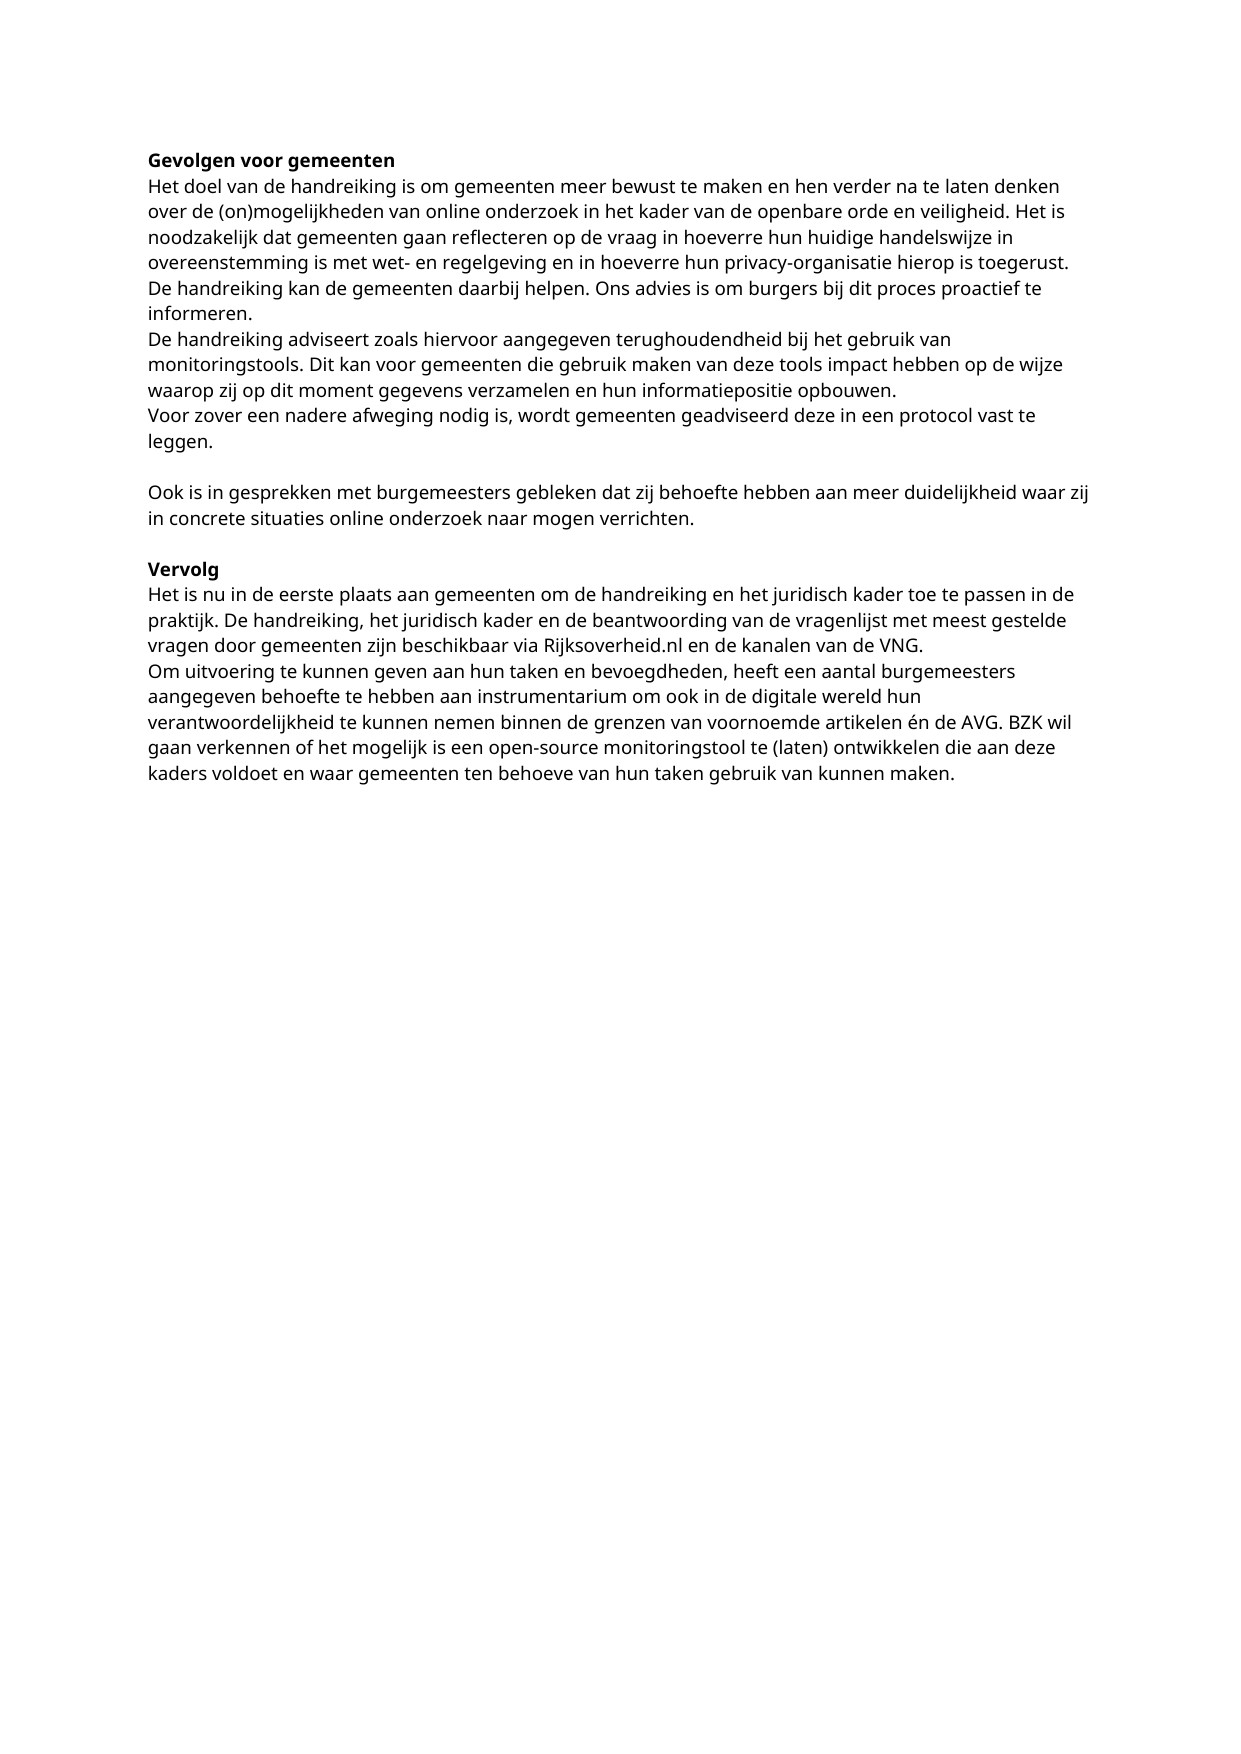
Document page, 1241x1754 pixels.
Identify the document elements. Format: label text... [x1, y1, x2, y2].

text Voor zover een nadere afweging nodig is, wordt gemeenten geadviseerd deze in een protocol vast te leggen. [148, 403, 1093, 454]
text De handreiking adviseert zoals hiervoor aangegeven terughoudendheid bij het gebruik van monitoringstools. Dit kan voor gemeenten die gebruik maken van deze tools impact hebben op de wijze waarop zij op dit moment gegevens verzamelen en hun informatiepositie opbouwen. [148, 326, 1093, 403]
text Ook is in gesprekken met burgemeesters gebleken dat zij behoefte hebben aan meer duidelijkheid waar zij in concrete situaties online onderzoek naar mogen verrichten. [148, 479, 1093, 530]
text Gevolgen voor gemeenten [148, 148, 1093, 173]
text Vervolg [148, 556, 1093, 581]
text Het is nu in de eerste plaats aan gemeenten om de handreiking en het juridisch kader toe te passen in de praktijk. De handreiking, het juridisch kader en de beantwoording van de vragenlijst met meest gestelde vragen door gemeenten zijn beschikbaar via Rijksoverheid.nl en de kanalen van de VNG. [148, 581, 1093, 658]
text Om uitvoering te kunnen geven aan hun taken en bevoegdheden, heeft een aantal burgemeesters aangegeven behoefte te hebben aan instrumentarium om ook in de digitale wereld hun verantwoordelijkheid te kunnen nemen binnen de grenzen van voornoemde artikelen én de AVG. BZK wil gaan verkennen of het mogelijk is een open-source monitoringstool te (laten) ontwikkelen die aan deze kaders voldoet en waar gemeenten ten behoeve van hun taken gebruik van kunnen maken. [148, 658, 1093, 786]
text Het doel van de handreiking is om gemeenten meer bewust te maken en hen verder na te laten denken over de (on)mogelijkheden van online onderzoek in het kader van de openbare orde en veiligheid. Het is noodzakelijk dat gemeenten gaan reflecteren op de vraag in hoeverre hun huidige handelswijze in overeenstemming is met wet- en regelgeving en in hoeverre hun privacy-organisatie hierop is toegerust. De handreiking kan de gemeenten daarbij helpen. Ons advies is om burgers bij dit proces proactief te informeren. [148, 173, 1093, 326]
